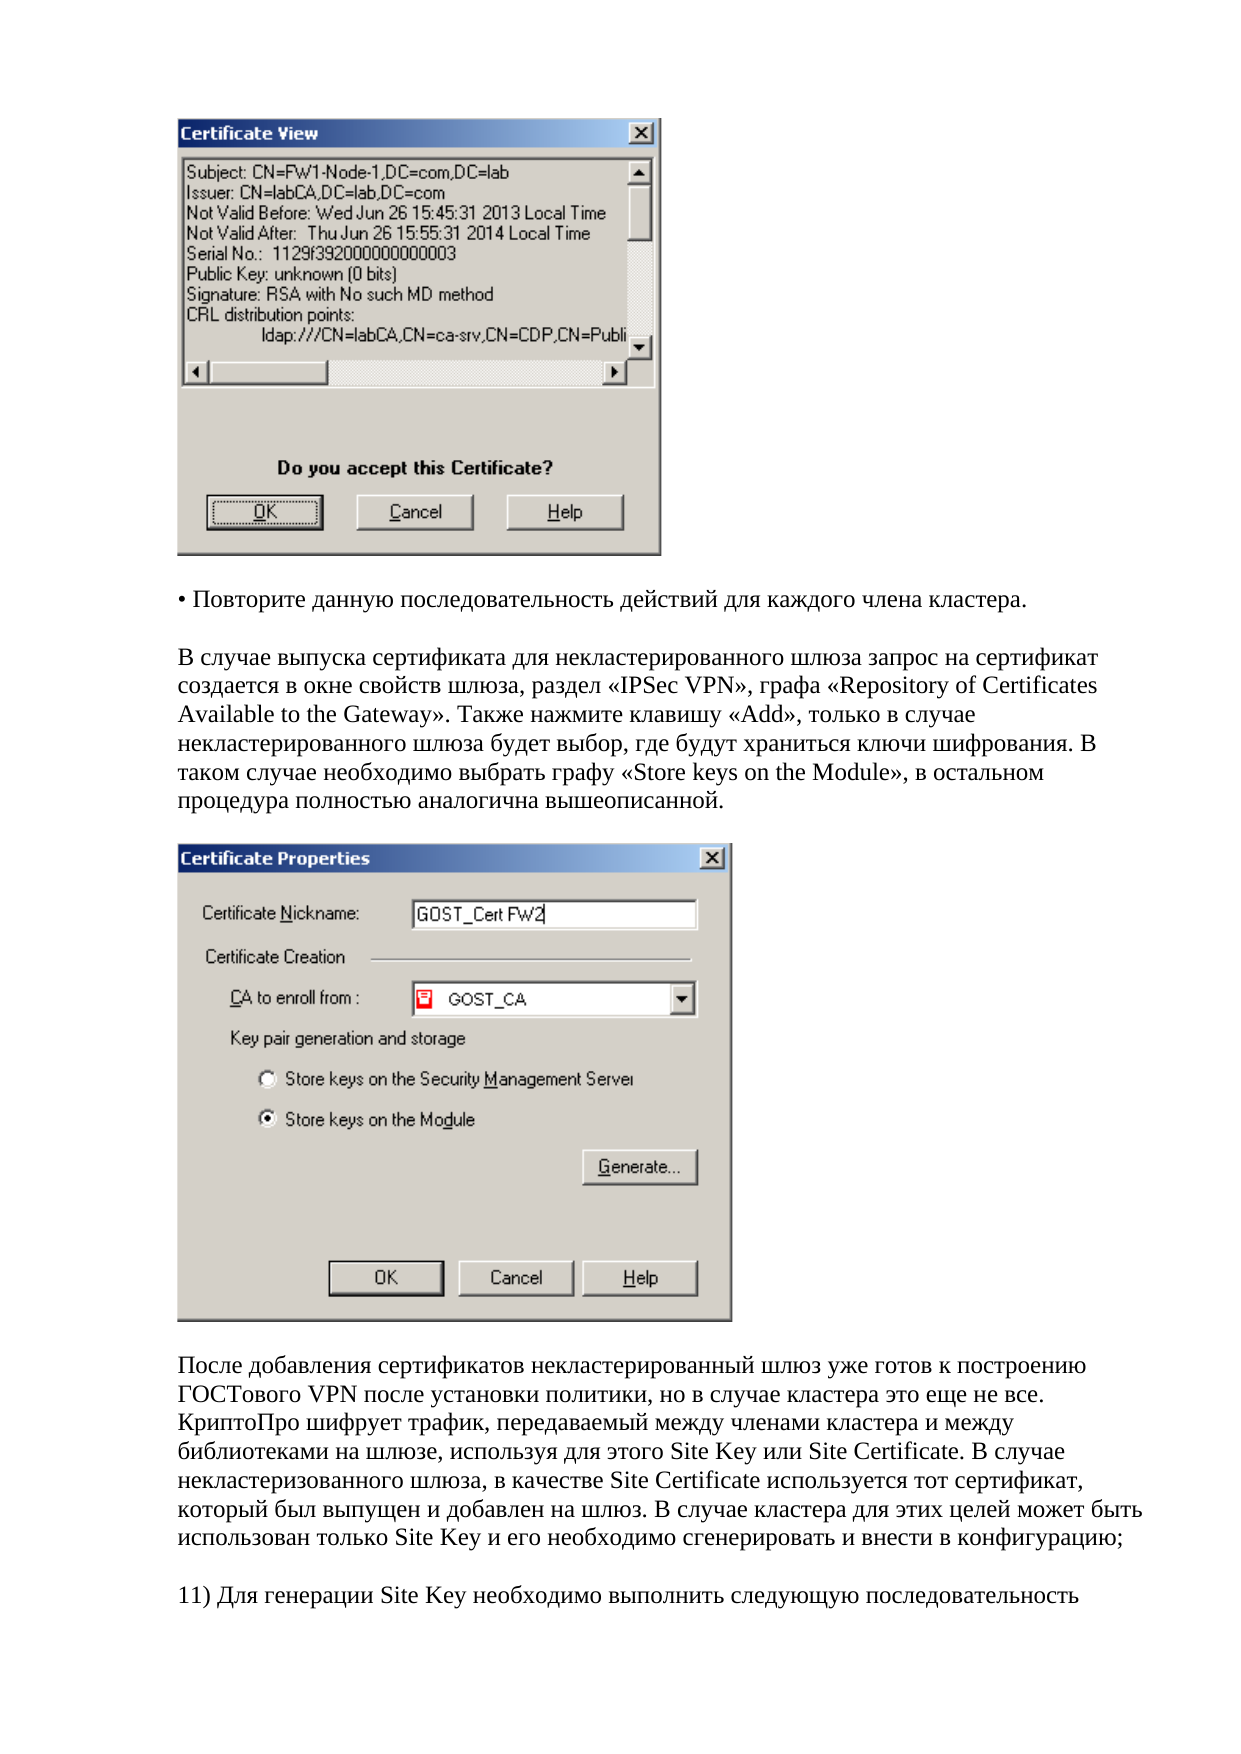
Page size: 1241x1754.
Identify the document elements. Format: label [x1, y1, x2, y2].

picture [177, 843, 733, 1322]
text [177, 118, 1152, 1609]
picture [177, 118, 662, 556]
